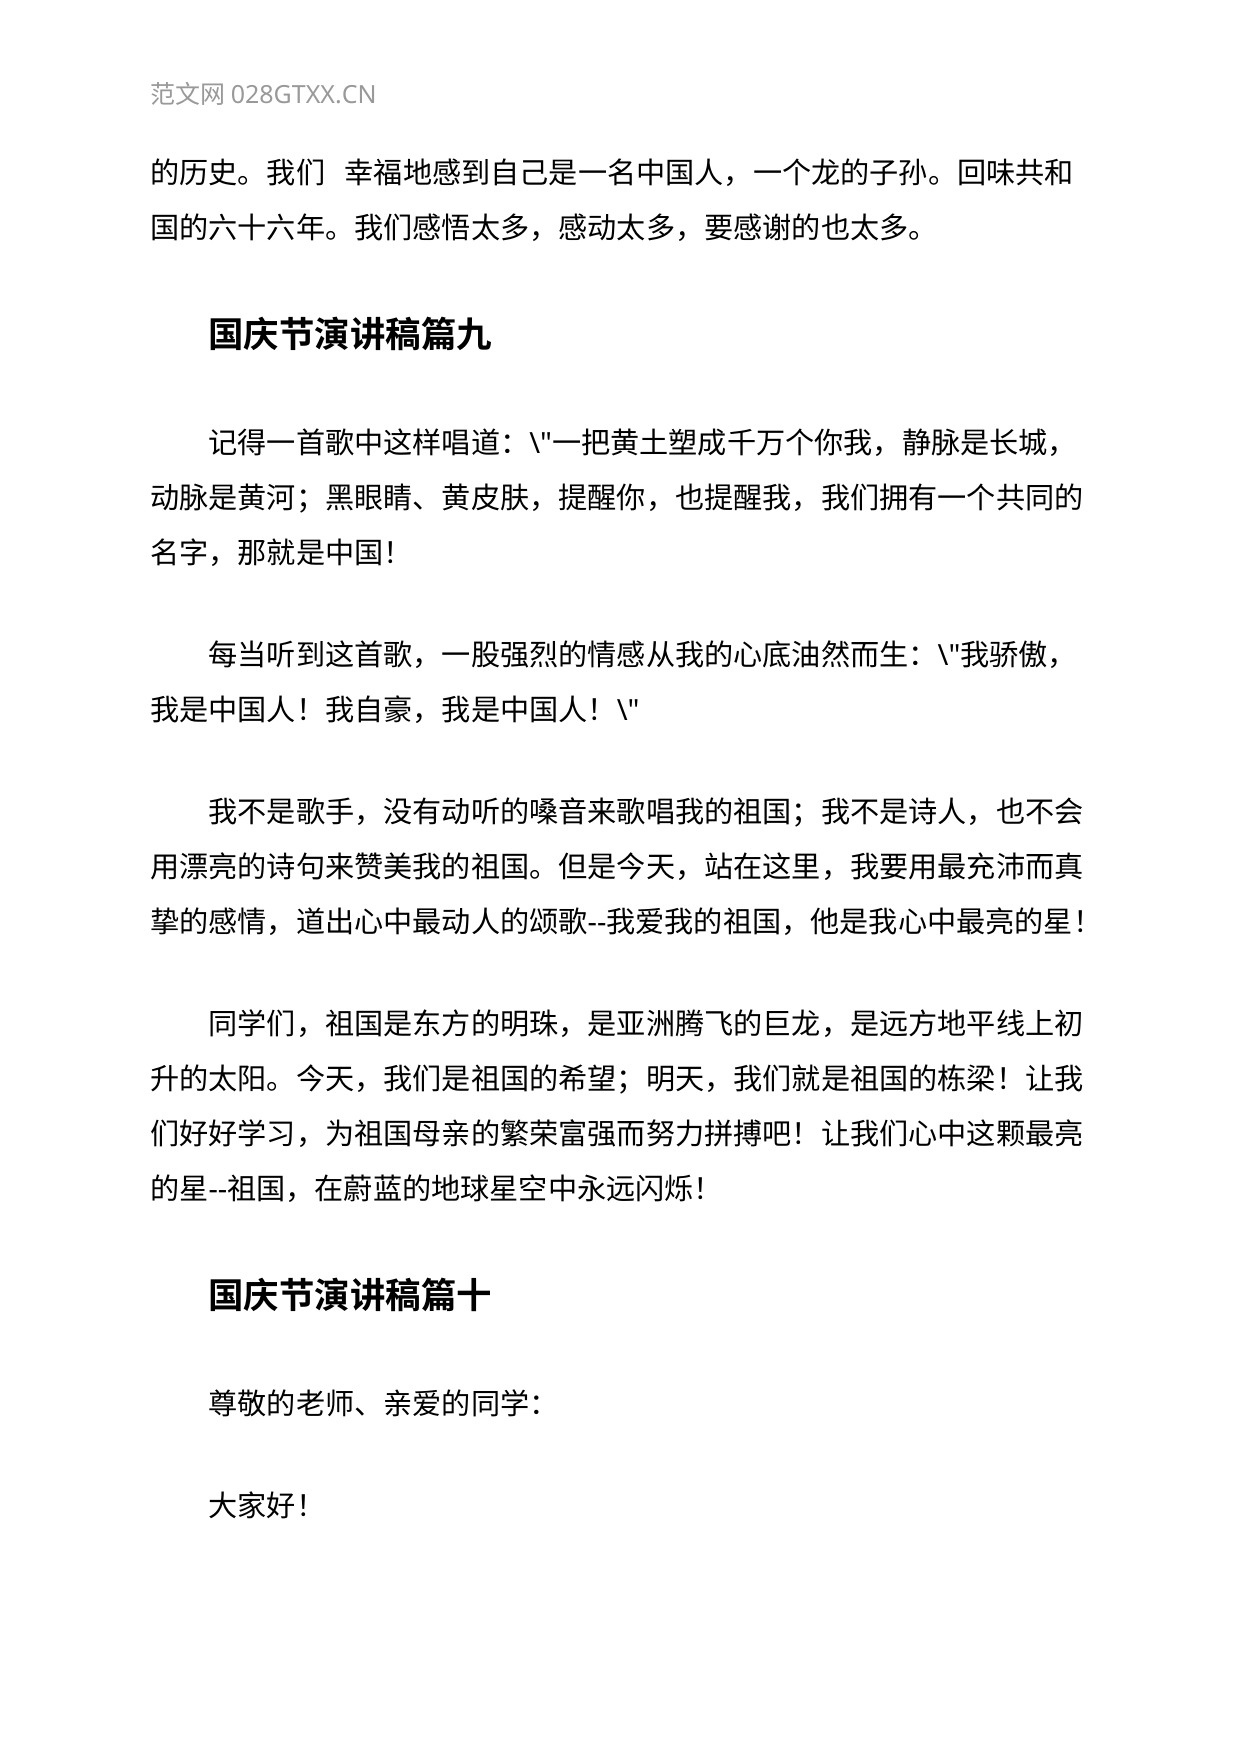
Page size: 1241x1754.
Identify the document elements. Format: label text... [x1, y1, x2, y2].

text 每当听到这首歌，一股强烈的情感从我的心底油然而生：\"我骄傲，我是中国人！我自豪，我是中国人！\" [150, 632, 1090, 729]
text 大家好！ [150, 1482, 1090, 1525]
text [150, 150, 1090, 247]
text 尊敬的老师、亲爱的同学： [150, 1381, 1090, 1423]
text 同学们，祖国是东方的明珠，是亚洲腾飞的巨龙，是远方地平线上初升的太阳。今天，我们是祖国的希望；明天，我们就是祖国的栋梁！让我们好好学习，为祖国母亲的繁荣富强而努力拼搏吧！让我们心中这颗最亮的星--祖国，在蔚蓝的地球星空中永远闪烁！ [150, 1001, 1090, 1208]
text 我不是歌手，没有动听的嗓音来歌唱我的祖国；我不是诗人，也不会用漂亮的诗句来赞美我的祖国。但是今天，站在这里，我要用最充沛而真挚的感情，道出心中最动人的颂歌--我爱我的祖国，他是我心中最亮的星！ [150, 789, 1090, 941]
text 国庆节演讲稿篇十 [150, 1267, 1090, 1318]
text 国庆节演讲稿篇九 [150, 307, 1090, 358]
text 记得一首歌中这样唱道：\"一把黄土塑成千万个你我，静脉是长城，动脉是黄河；黑眼睛、黄皮肤，提醒你，也提醒我，我们拥有一个共同的名字，那就是中国！ [150, 420, 1090, 572]
